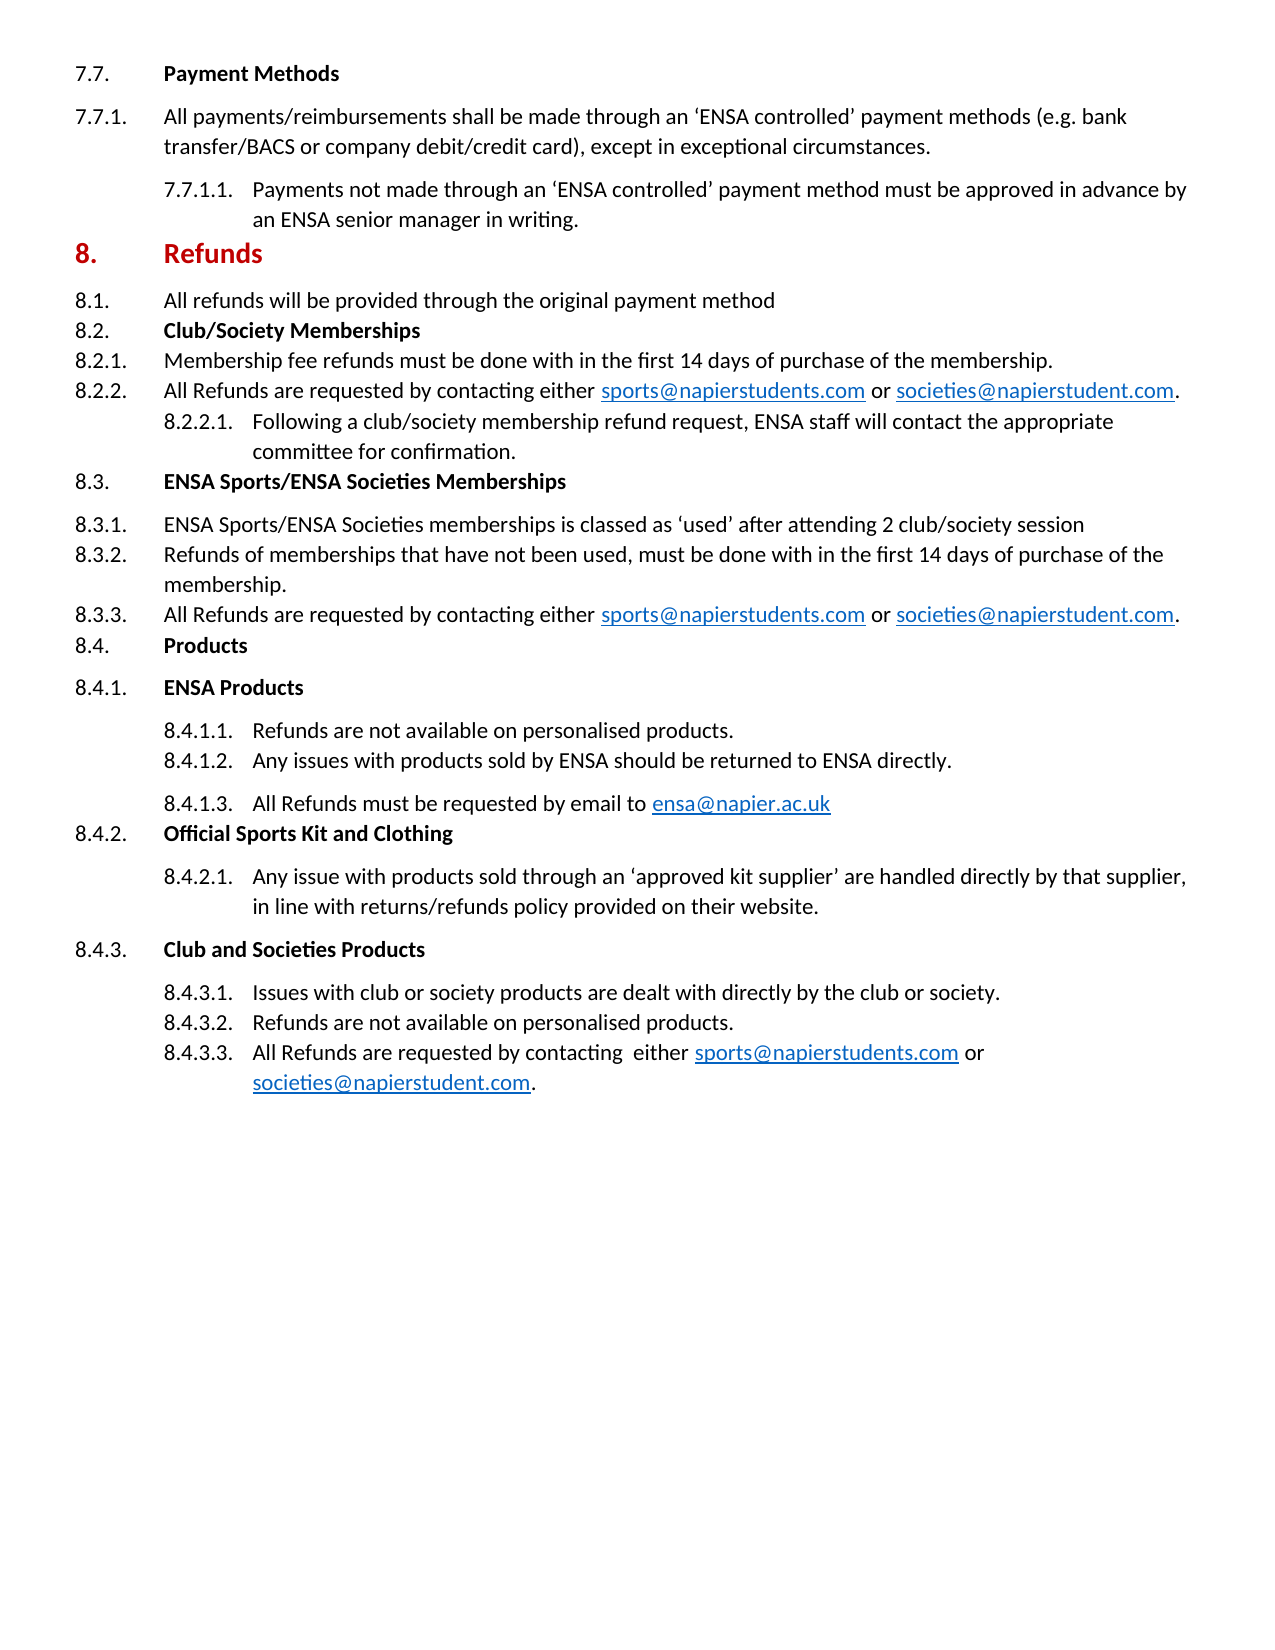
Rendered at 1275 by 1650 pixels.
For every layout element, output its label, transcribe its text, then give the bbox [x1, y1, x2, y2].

list Any issue with products sold through an ‘approved kit supplier’ are handled directly by that supplier, in line with returns/refunds policy provided on their website. [164, 862, 1200, 920]
list ENSA Sports/ENSA Societies memberships is classed as ‘used’ after attending 2 club/society session [75, 510, 1200, 538]
list Payments not made through an ‘ENSA controlled’ payment method must be approved in advance by an ENSA senior manager in writing. [164, 175, 1200, 233]
list Official Sports Kit and Clothing [75, 819, 1200, 847]
list Payment Methods [75, 59, 1200, 87]
list All Refunds must be requested by email to ensa@napier.ac.uk [164, 789, 1200, 817]
list Issues with club or society products are dealt with directly by the club or society. [164, 978, 1200, 1006]
list All payments/reimbursements shall be made through an ‘ENSA controlled’ payment methods (e.g. bank transfer/BACS or company debit/credit card), except in exceptional circumstances. [75, 102, 1200, 160]
list Following a club/society membership refund request, ENSA staff will contact the appropriate committee for confirmation. [164, 407, 1200, 465]
list All Refunds are requested by contacting either sports@napierstudents.com or societies@napierstudent.com. [75, 377, 1200, 405]
list Club/Society Memberships [75, 316, 1200, 344]
list Refunds are not available on personalised products. [164, 716, 1200, 744]
list Club and Societies Products [75, 935, 1200, 963]
list Refunds [75, 235, 1200, 271]
list ENSA Products [75, 673, 1200, 702]
list Refunds of memberships that have not been used, must be done with in the first 14 days of purchase of the membership. [75, 540, 1200, 598]
list Refunds are not available on personalised products. [164, 1008, 1200, 1036]
list Any issues with products sold by ENSA should be returned to ENSA directly. [164, 746, 1200, 774]
list All Refunds are requested by contacting either sports@napierstudents.com or societies@napierstudent.com. [164, 1038, 1200, 1096]
list All Refunds are requested by contacting either sports@napierstudents.com or societies@napierstudent.com. [75, 601, 1200, 629]
list ENSA Sports/ENSA Societies Memberships [75, 467, 1200, 495]
list All refunds will be provided through the original payment method [75, 286, 1200, 314]
list Products [75, 631, 1200, 659]
list Membership fee refunds must be done with in the first 14 days of purchase of the membership. [75, 346, 1200, 374]
